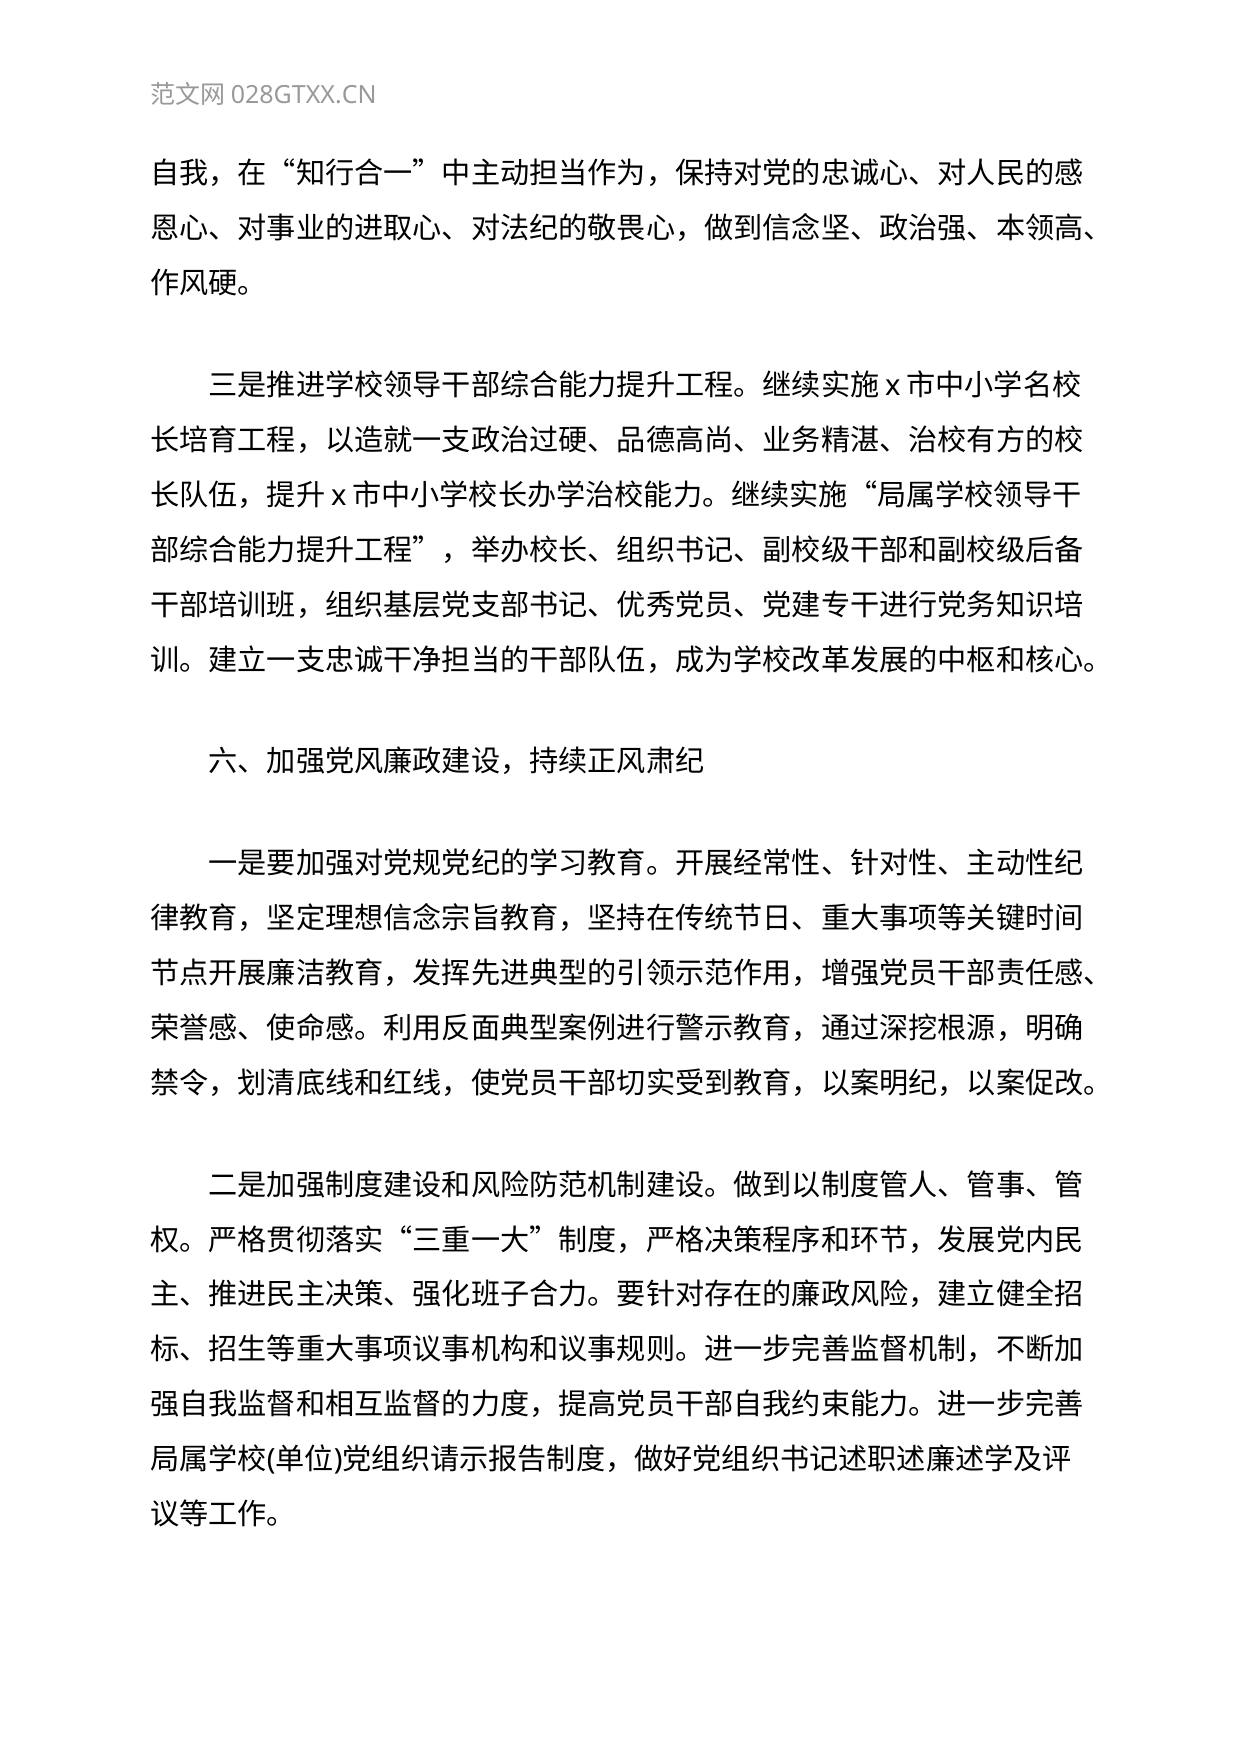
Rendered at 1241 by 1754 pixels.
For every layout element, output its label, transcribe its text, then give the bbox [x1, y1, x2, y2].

text 二是加强制度建设和风险防范机制建设。做到以制度管人、管事、管权。严格贯彻落实“三重一大”制度，严格决策程序和环节，发展党内民主、推进民主决策、强化班子合力。要针对存在的廉政风险，建立健全招标、招生等重大事项议事机构和议事规则。进一步完善监督机制，不断加强自我监督和相互监督的力度，提高党员干部自我约束能力。进一步完善局属学校(单位)党组织请示报告制度，做好党组织书记述职述廉述学及评议等工作。 [150, 1161, 1090, 1533]
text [150, 150, 1090, 302]
text 一是要加强对党规党纪的学习教育。开展经常性、针对性、主动性纪律教育，坚定理想信念宗旨教育，坚持在传统节日、重大事项等关键时间节点开展廉洁教育，发挥先进典型的引领示范作用，增强党员干部责任感、荣誉感、使命感。利用反面典型案例进行警示教育，通过深挖根源，明确禁令，划清底线和红线，使党员干部切实受到教育，以案明纪，以案促改。 [150, 840, 1090, 1102]
text 六、加强党风廉政建设，持续正风肃纪 [150, 738, 1090, 780]
text 三是推进学校领导干部综合能力提升工程。继续实施x市中小学名校长培育工程，以造就一支政治过硬、品德高尚、业务精湛、治校有方的校长队伍，提升x市中小学校长办学治校能力。继续实施“局属学校领导干部综合能力提升工程”，举办校长、组织书记、副校级干部和副校级后备干部培训班，组织基层党支部书记、优秀党员、党建专干进行党务知识培训。建立一支忠诚干净担当的干部队伍，成为学校改革发展的中枢和核心。 [150, 362, 1090, 678]
